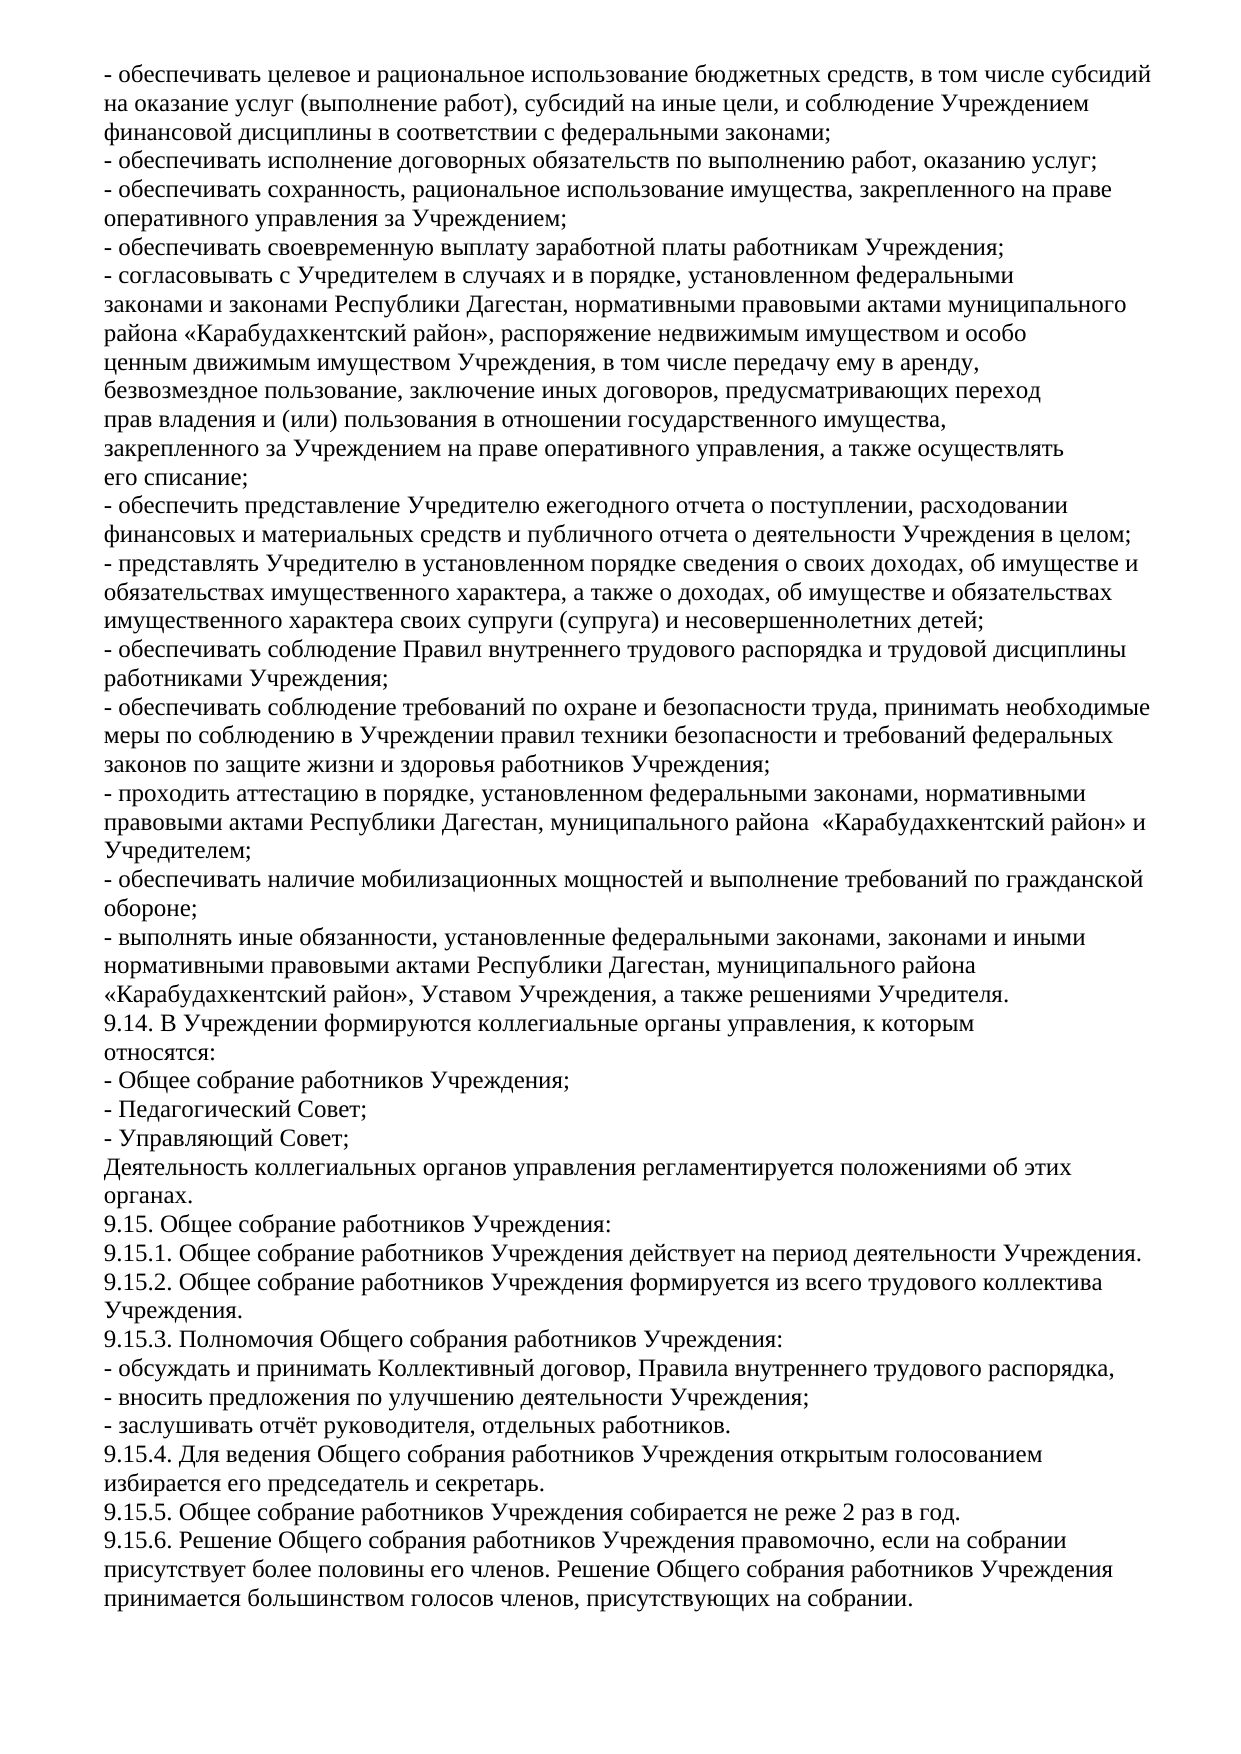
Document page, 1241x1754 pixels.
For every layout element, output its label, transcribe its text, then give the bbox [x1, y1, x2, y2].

text - проходить аттестацию в порядке, установленном федеральными законами, нормативными правовыми актами Республики Дагестан, муниципального района «Карабудахкентский район» и Учредителем; [103, 778, 1167, 864]
text - выполнять иные обязанности, установленные федеральными законами, законами и иными нормативными правовыми актами Республики Дагестан, муниципального района «Карабудахкентский район», Уставом Учреждения, а также решениями Учредителя. [103, 922, 1167, 1008]
text Деятельность коллегиальных органов управления регламентируется положениями об этих [103, 1152, 1167, 1180]
text 9.15.3. Полномочия Общего собрания работников Учреждения: [103, 1324, 1167, 1353]
text - обеспечивать соблюдение Правил внутреннего трудового распорядка и трудовой дисциплины работниками Учреждения; [103, 634, 1167, 692]
text - согласовывать с Учредителем в случаях и в порядке, установленном федеральными [103, 260, 1167, 289]
text - обеспечивать своевременную выплату заработной платы работникам Учреждения; [103, 232, 1167, 260]
text - обеспечивать исполнение договорных обязательств по выполнению работ, оказанию услуг; [103, 145, 1167, 174]
text его списание; [103, 462, 1167, 490]
text прав владения и (или) пользования в отношении государственного имущества, [103, 404, 1167, 433]
text безвозмездное пользование, заключение иных договоров, предусматривающих переход [103, 375, 1167, 404]
text 9.15.6. Решение Общего собрания работников Учреждения правомочно, если на собрании присутствует более половины его членов. Решение Общего собрания работников Учреждения принимается большинством голосов членов, присутствующих на собрании. [103, 1525, 1167, 1612]
text - обеспечивать сохранность, рациональное использование имущества, закрепленного на праве оперативного управления за Учреждением; [103, 174, 1167, 232]
text 9.15.2. Общее собрание работников Учреждения формируется из всего трудового коллектива Учреждения. [103, 1267, 1167, 1324]
text ценным движимым имуществом Учреждения, в том числе передачу ему в аренду, [103, 347, 1167, 375]
text - Общее собрание работников Учреждения; [103, 1065, 1167, 1094]
text закрепленного за Учреждением на праве оперативного управления, а также осуществлять [103, 433, 1167, 462]
text - обеспечивать соблюдение требований по охране и безопасности труда, принимать необходимые меры по соблюдению в Учреждении правил техники безопасности и требований федеральных законов по защите жизни и здоровья работников Учреждения; [103, 692, 1167, 778]
text - Управляющий Совет; [103, 1123, 1167, 1152]
text 9.15.4. Для ведения Общего собрания работников Учреждения открытым голосованием избирается его председатель и секретарь. [103, 1439, 1167, 1497]
text - обеспечить представление Учредителю ежегодного отчета о поступлении, расходовании финансовых и материальных средств и публичного отчета о деятельности Учреждения в целом; [103, 490, 1167, 548]
text органах. [103, 1180, 1167, 1209]
text - обеспечивать наличие мобилизационных мощностей и выполнение требований по гражданской обороне; [103, 864, 1167, 922]
text законами и законами Республики Дагестан, нормативными правовыми актами муниципального района «Карабудахкентский район», распоряжение недвижимым имуществом и особо [103, 289, 1167, 347]
text 9.15.5. Общее собрание работников Учреждения собирается не реже 2 раз в год. [103, 1497, 1167, 1525]
text 9.14. В Учреждении формируются коллегиальные органы управления, к которым [103, 1008, 1167, 1037]
text - вносить предложения по улучшению деятельности Учреждения; [103, 1382, 1167, 1410]
text - Педагогический Совет; [103, 1094, 1167, 1123]
text - обеспечивать целевое и рациональное использование бюджетных средств, в том числе субсидий на оказание услуг (выполнение работ), субсидий на иные цели, и соблюдение Учреждением финансовой дисциплины в соответствии с федеральными законами; [103, 59, 1167, 145]
text 9.15.1. Общее собрание работников Учреждения действует на период деятельности Учреждения. [103, 1238, 1167, 1267]
text 9.15. Общее собрание работников Учреждения: [103, 1209, 1167, 1238]
text - заслушивать отчёт руководителя, отдельных работников. [103, 1410, 1167, 1439]
text - представлять Учредителю в установленном порядке сведения о своих доходах, об имуществе и обязательствах имущественного характера, а также о доходах, об имуществе и обязательствах имущественного характера своих супруги (супруга) и несовершеннолетних детей; [103, 548, 1167, 634]
text - обсуждать и принимать Коллективный договор, Правила внутреннего трудового распорядка, [103, 1353, 1167, 1382]
text относятся: [103, 1037, 1167, 1065]
